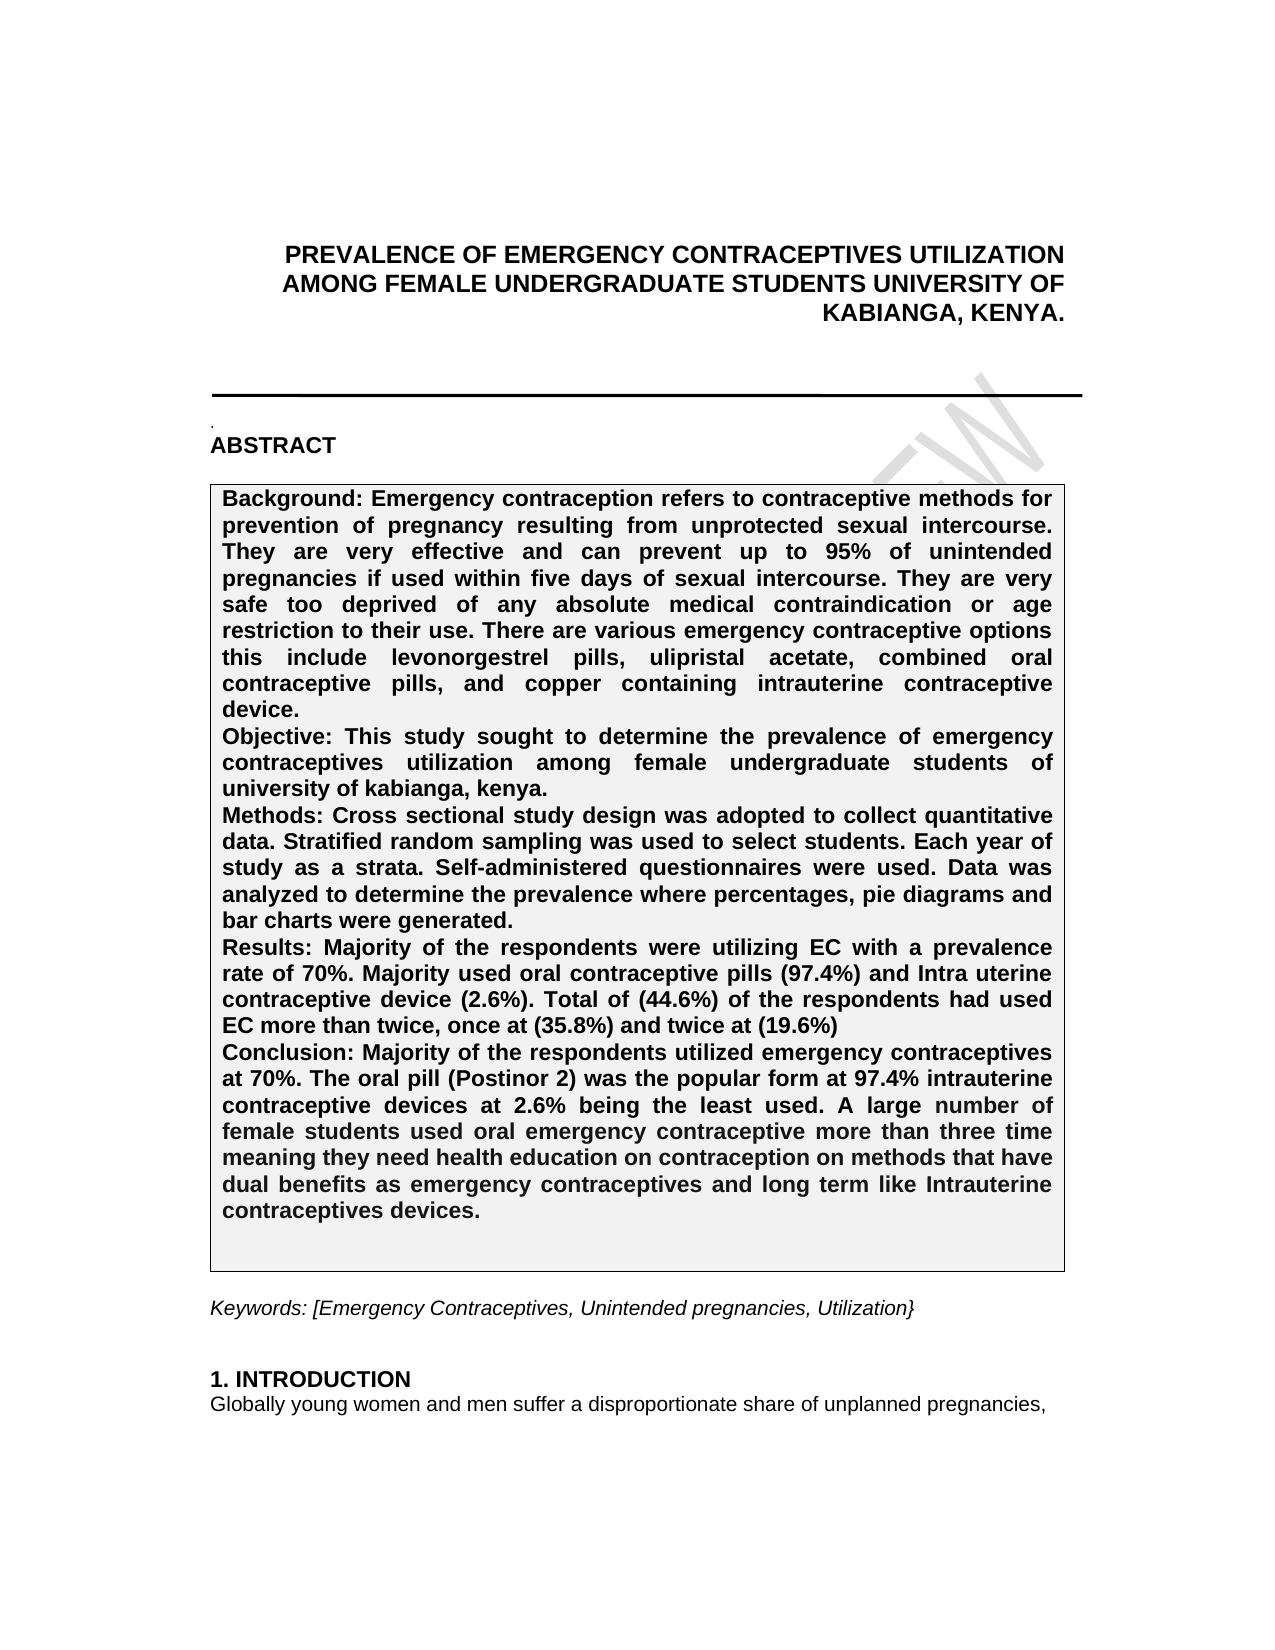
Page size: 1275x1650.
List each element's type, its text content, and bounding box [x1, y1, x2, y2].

text . [210, 393, 1065, 432]
text Globally young women and men suffer a disproportionate share of unplanned pregnancies, [210, 1392, 1065, 1416]
text ABSTRACT [210, 432, 1065, 458]
table_header Background: Emergency contraception refers to contraceptive methods for prevention of pregnancy resulting from unprotected sexual intercourse. They are very effective and can prevent up to 95% of unintended pregnancies if used within five days of sexual intercourse. They are very safe too deprived of any absolute medical contraindication or age restriction to their use. There are various emergency contraceptive options this include levonorgestrel pills, ulipristal acetate, combined oral contraceptive pills, and copper containing intrauterine contraceptive device. Objective: This study sought to determine the prevalence of emergency contraceptives utilization among female undergraduate students of university of kabianga, kenya. Methods: Cross sectional study design was adopted to collect quantitative data. Stratified random sampling was used to select students. Each year of study as a strata. Self-administered questionnaires were used. Data was analyzed to determine the prevalence where percentages, pie diagrams and bar charts were generated. Results: Majority of the respondents were utilizing EC with a prevalence rate of 70%. Majority used oral contraceptive pills (97.4%) and Intra uterine contraceptive device (2.6%). Total of (44.6%) of the respondents had used EC more than twice, once at (35.8%) and twice at (19.6%) Conclusion: Majority of the respondents utilized emergency contraceptives at 70%. The oral pill (Postinor 2) was the popular form at 97.4% intrauterine contraceptive devices at 2.6% being the least used. A large number of female students used oral emergency contraceptive more than three time meaning they need health education on contraception on methods that have dual benefits as emergency contraceptives and long term like Intrauterine contraceptives devices. [211, 485, 1064, 1271]
text Keywords: [Emergency Contraceptives, Unintended pregnancies, Utilization} [210, 1296, 1065, 1320]
text PREVALENCE OF EMERGENCY CONTRACEPTIVES UTILIZATION AMONG FEMALE UNDERGRADUATE STUDENTS UNIVERSITY OF KABIANGA, KENYA. [210, 240, 1065, 326]
text 1. INTRODUCTION [210, 1366, 1065, 1392]
